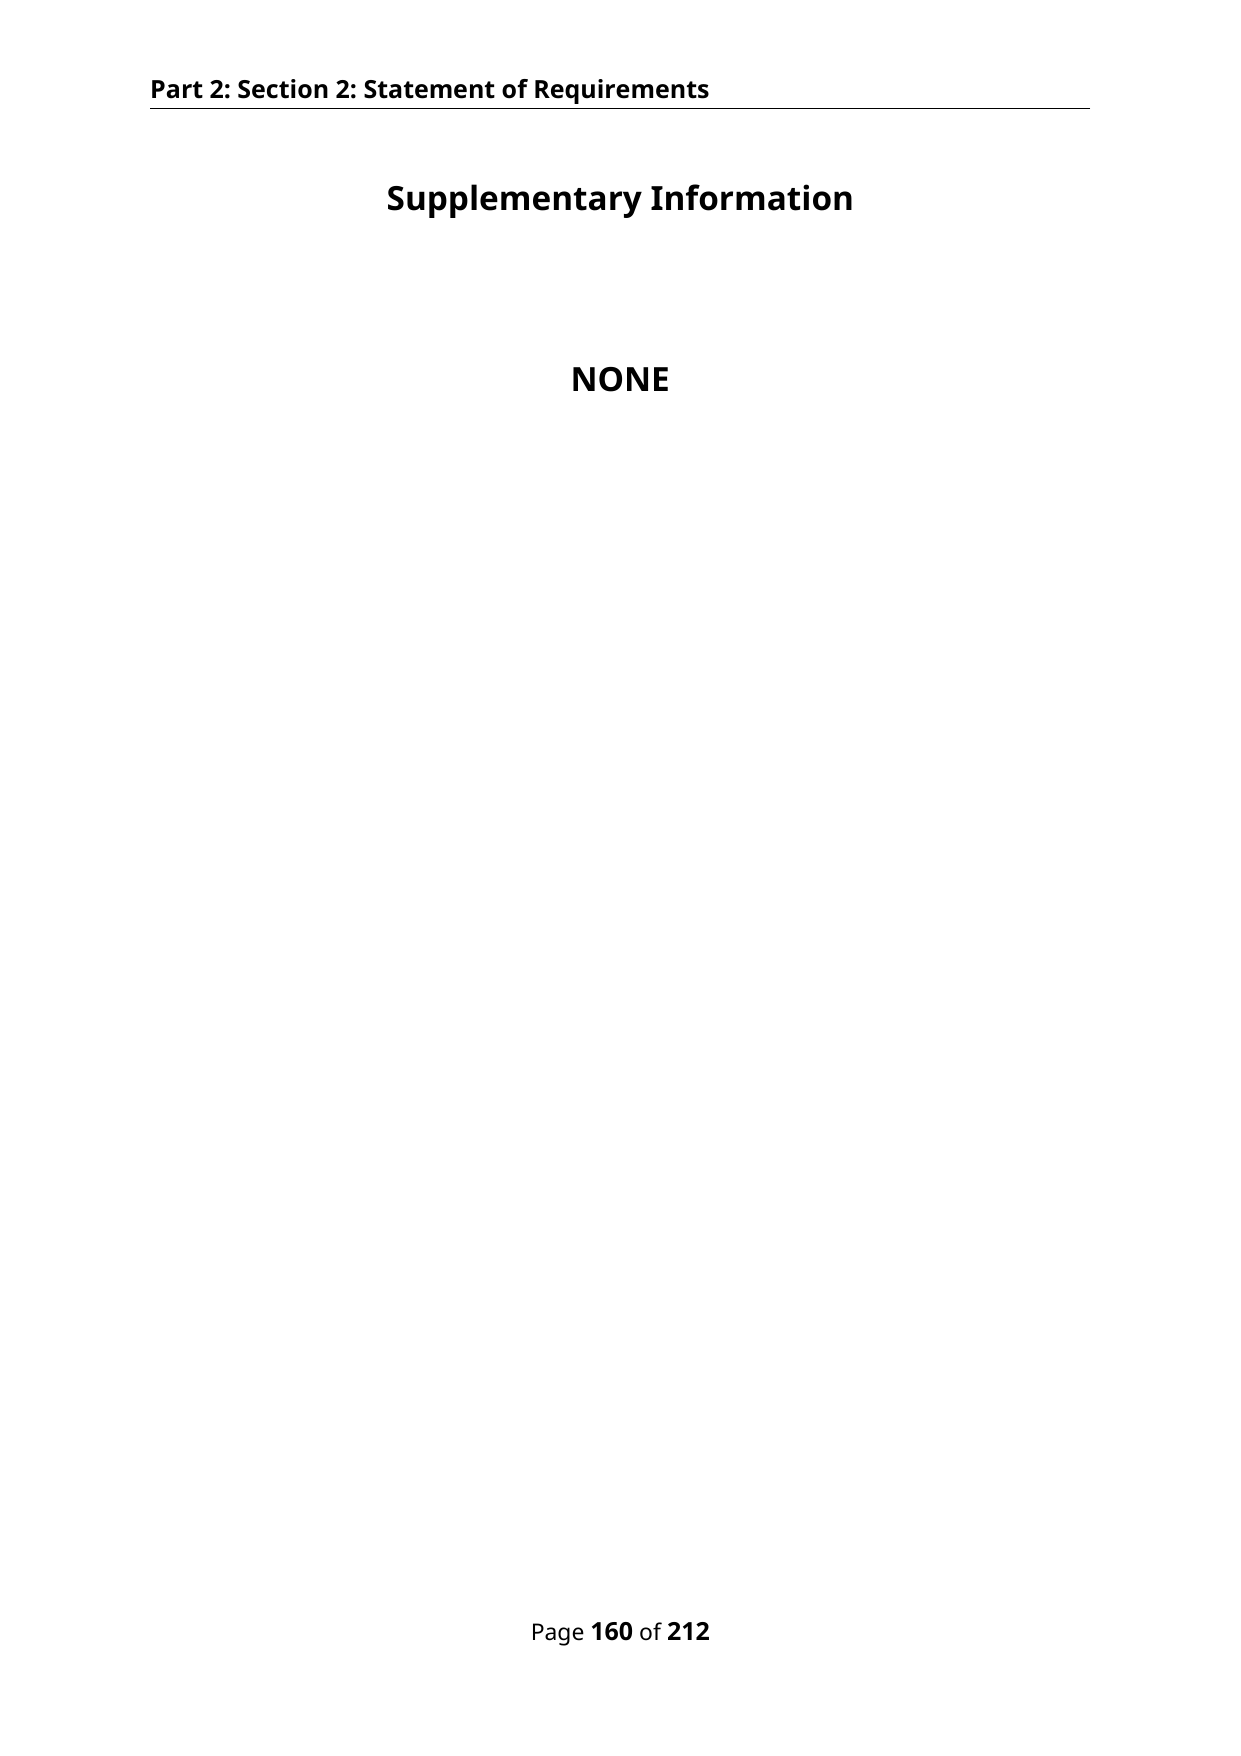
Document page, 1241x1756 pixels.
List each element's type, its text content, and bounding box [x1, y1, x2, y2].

text NONE [150, 356, 1090, 402]
text Supplementary Information [150, 174, 1090, 220]
